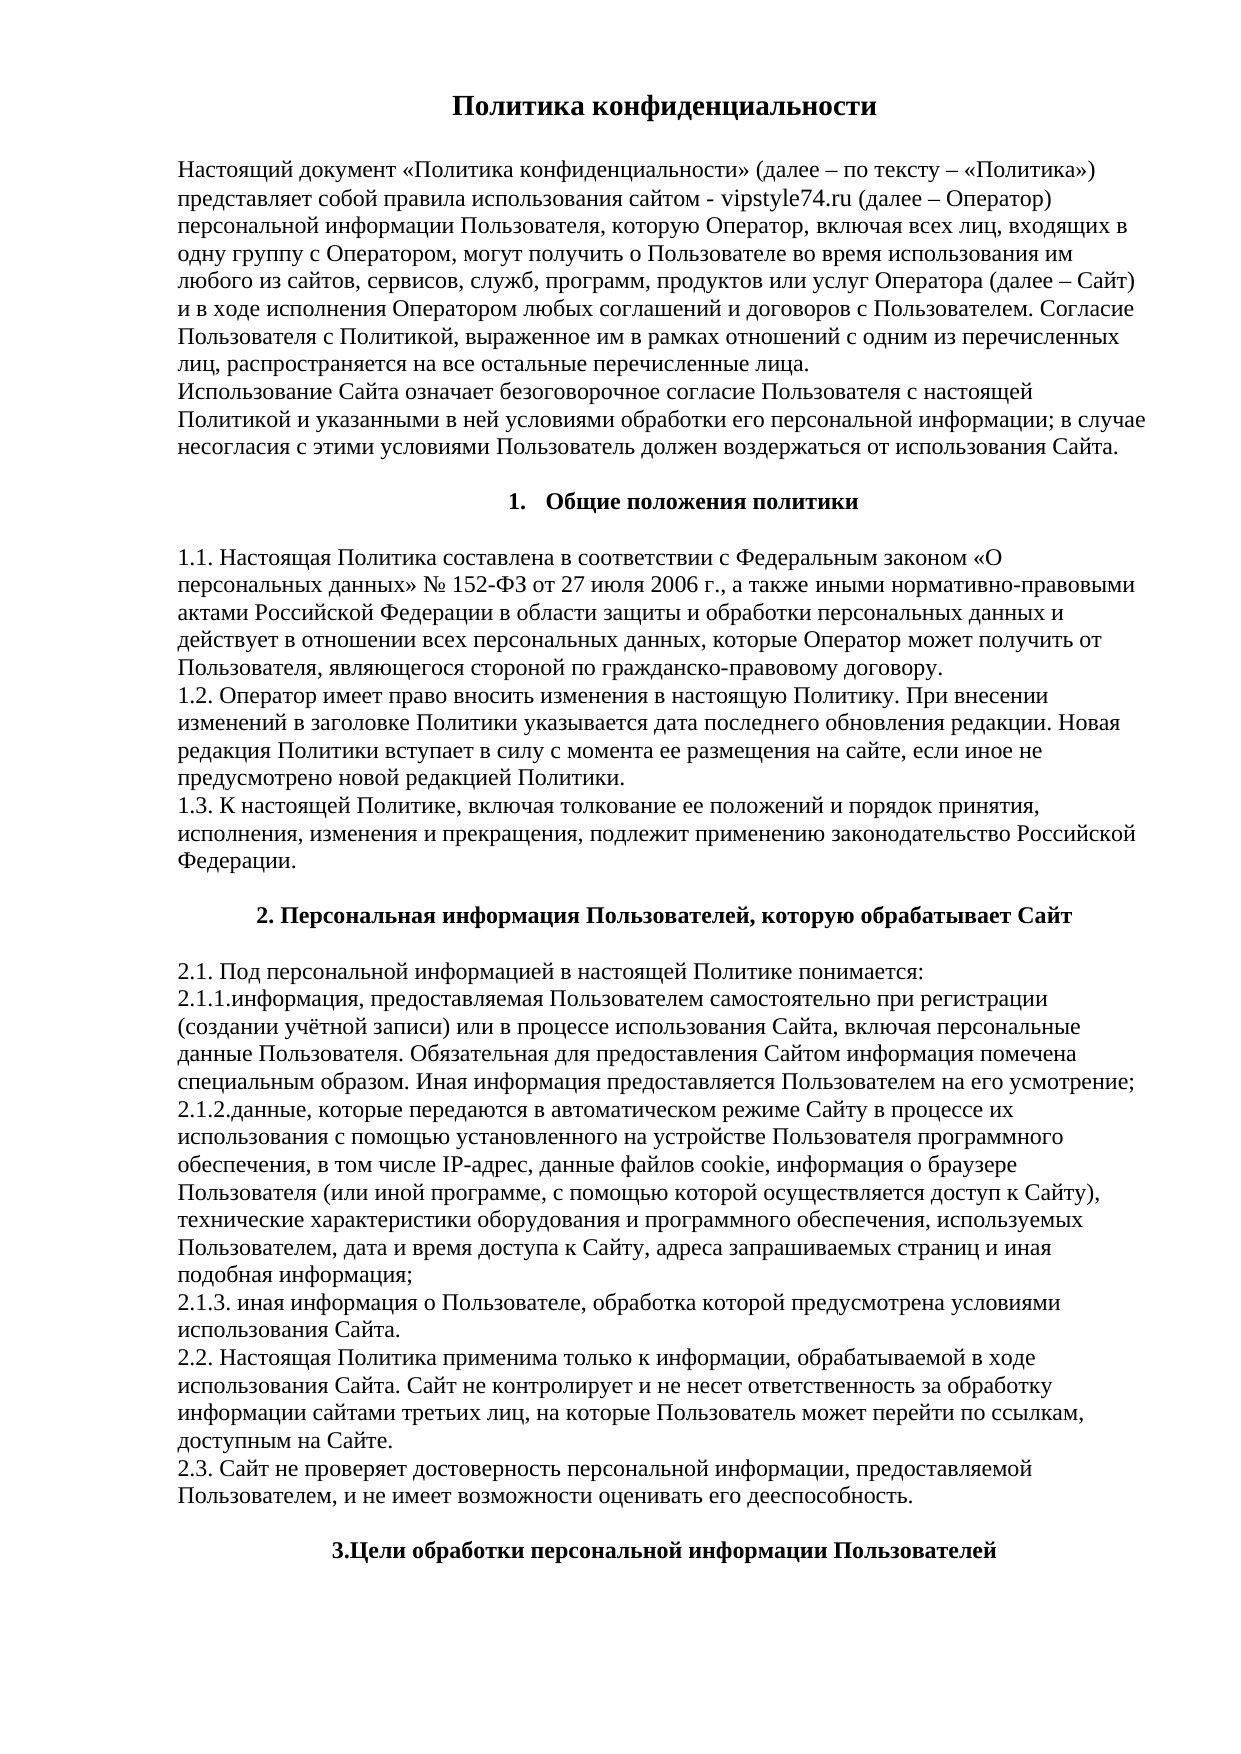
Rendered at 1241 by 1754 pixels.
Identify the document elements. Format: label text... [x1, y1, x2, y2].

text 3.Цели обработки персональной информации Пользователей [177, 1536, 1152, 1564]
text 2.1. Под персональной информацией в настоящей Политике понимается: [177, 957, 1152, 984]
text 1.3. К настоящей Политике, включая толкование ее положений и порядок принятия, исполнения, изменения и прекращения, подлежит применению законодательство Российской Федерации. [177, 791, 1152, 874]
text Политика конфиденциальности [177, 88, 1152, 121]
text 1.2. Оператор имеет право вносить изменения в настоящую Политику. При внесении изменений в заголовке Политики указывается дата последнего обновления редакции. Новая редакция Политики вступает в силу с момента ее размещения на сайте, если иное не предусмотрено новой редакцией Политики. [177, 681, 1152, 791]
text 2. Персональная информация Пользователей, которую обрабатывает Сайт [177, 901, 1152, 929]
text 2.2. Настоящая Политика применима только к информации, обрабатываемой в ходе использования Сайта. Сайт не контролирует и не несет ответственность за обработку информации сайтами третьих лиц, на которые Пользователь может перейти по ссылкам, доступным на Сайте. [177, 1343, 1152, 1453]
text 2.3. Сайт не проверяет достоверность персональной информации, предоставляемой Пользователем, и не имеет возможности оценивать его дееспособность. [177, 1453, 1152, 1509]
text 2.1.1.информация, предоставляемая Пользователем самостоятельно при регистрации (создании учётной записи) или в процессе использования Сайта, включая персональные данные Пользователя. Обязательная для предоставления Сайтом информация помечена специальным образом. Иная информация предоставляется Пользователем на его усмотрение; [177, 984, 1152, 1095]
text 2.1.2.данные, которые передаются в автоматическом режиме Сайту в процессе их использования с помощью установленного на устройстве Пользователя программного обеспечения, в том числе IP-адрес, данные файлов cookie, информация о браузере Пользователя (или иной программе, с помощью которой осуществляется доступ к Сайту), технические характеристики оборудования и программного обеспечения, используемых Пользователем, дата и время доступа к Сайту, адреса запрашиваемых страниц и иная подобная информация; [177, 1095, 1152, 1288]
text Использование Сайта означает безоговорочное согласие Пользователя с настоящей Политикой и указанными в ней условиями обработки его персональной информации; в случае несогласия с этими условиями Пользователь должен воздержаться от использования Сайта. [177, 377, 1152, 460]
text 2.1.3. иная информация о Пользователе, обработка которой предусмотрена условиями использования Сайта. [177, 1288, 1152, 1343]
text Настоящий документ «Политика конфиденциальности» (далее – по тексту – «Политика») представляет собой правила использования сайтом - vipstyle74.ru (далее – Оператор) персональной информации Пользователя, которую Оператор, включая всех лиц, входящих в одну группу с Оператором, могут получить о Пользователе во время использования им любого из сайтов, сервисов, служб, программ, продуктов или услуг Оператора (далее – Сайт) и в ходе исполнения Оператором любых соглашений и договоров с Пользователем. Согласие Пользователя с Политикой, выраженное им в рамках отношений с одним из перечисленных лиц, распространяется на все остальные перечисленные лица. [177, 155, 1152, 377]
text 1.1. Настоящая Политика составлена в соответствии с Федеральным законом «О персональных данных» № 152-ФЗ от 27 июля 2006 г., а также иными нормативно-правовыми актами Российской Федерации в области защиты и обработки персональных данных и действует в отношении всех персональных данных, которые Оператор может получить от Пользователя, являющегося стороной по гражданско-правовому договору. [177, 543, 1152, 681]
list Общие положения политики [215, 487, 1152, 515]
